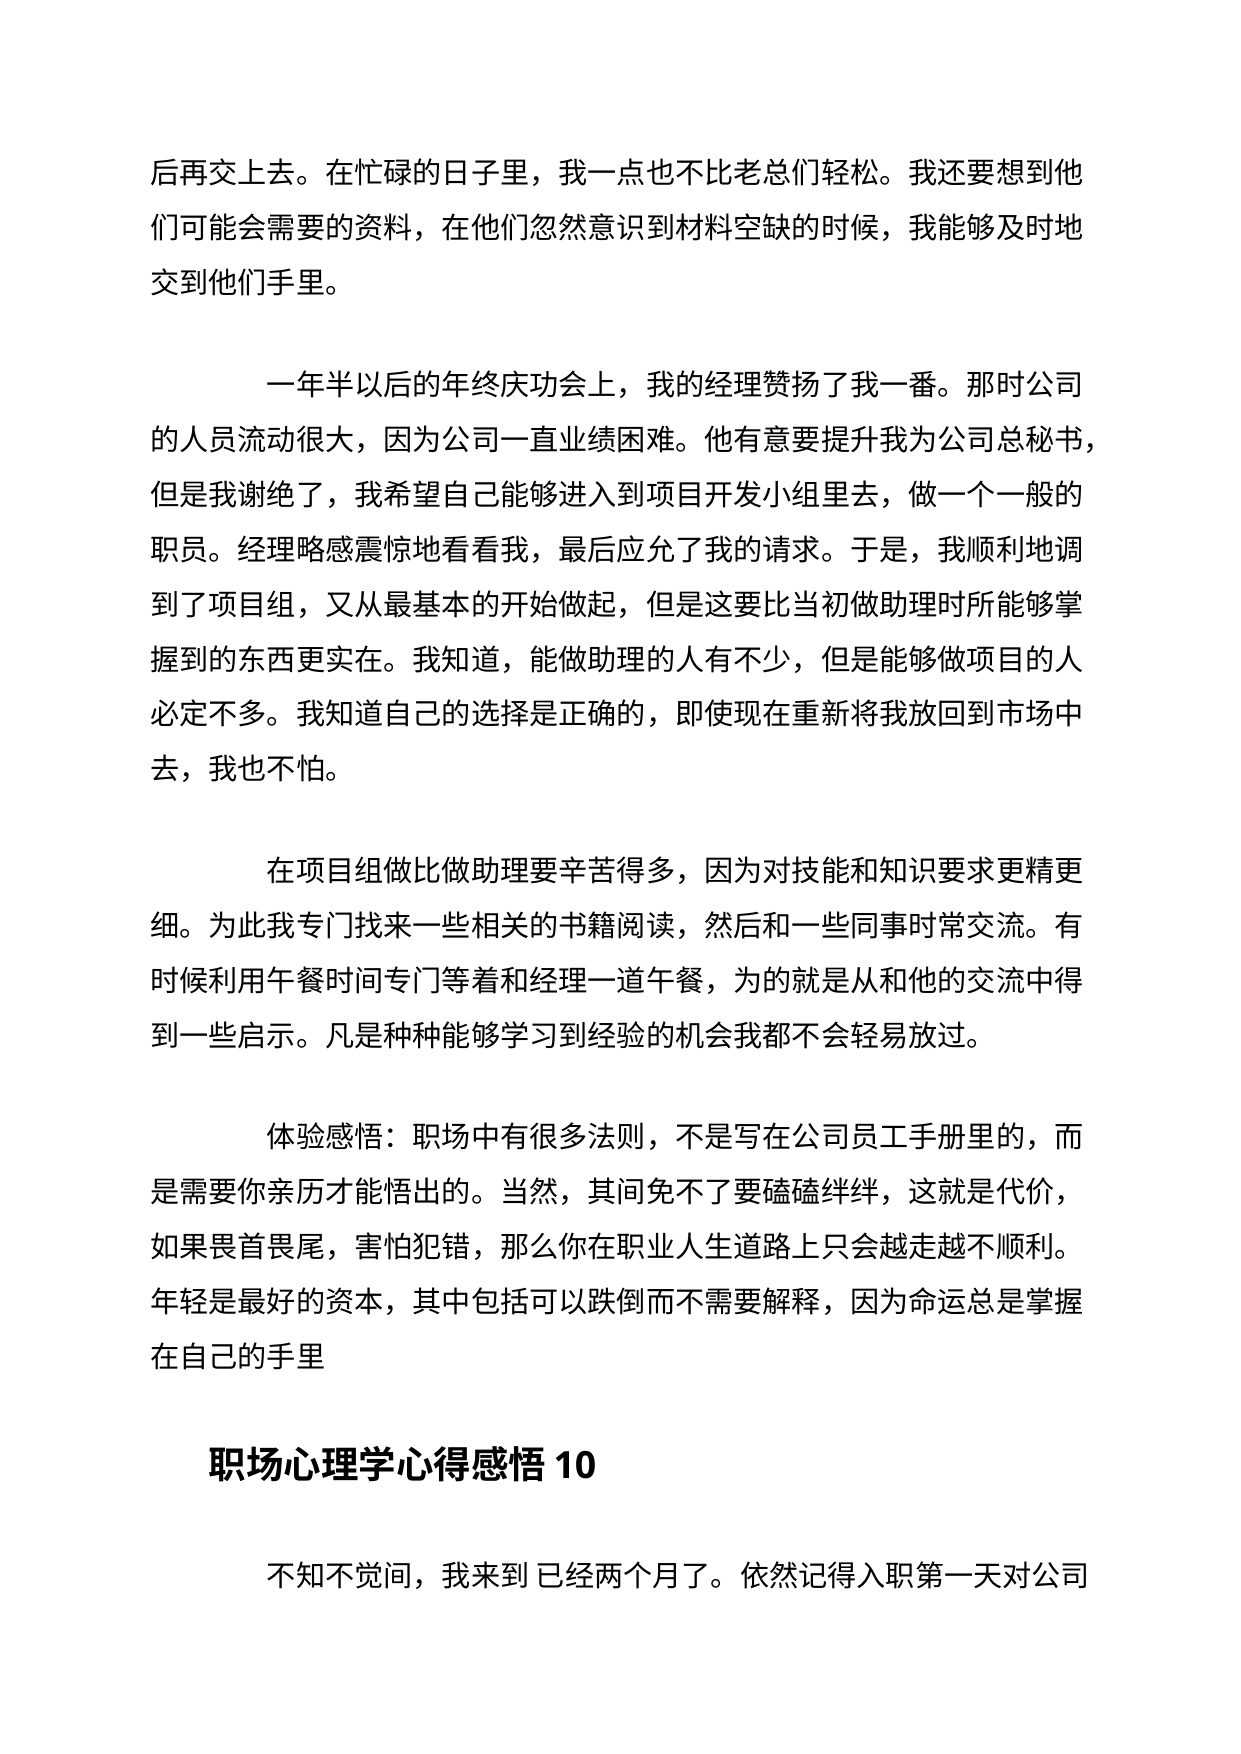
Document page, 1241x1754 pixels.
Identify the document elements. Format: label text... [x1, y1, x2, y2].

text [150, 150, 1090, 302]
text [150, 1553, 1090, 1595]
text 体验感悟：职场中有很多法则，不是写在公司员工手册里的，而是需要你亲历才能悟出的。当然，其间免不了要磕磕绊绊，这就是代价，如果畏首畏尾，害怕犯错，那么你在职业人生道路上只会越走越不顺利。年轻是最好的资本，其中包括可以跌倒而不需要解释，因为命运总是掌握在自己的手里 [150, 1114, 1090, 1376]
text 在项目组做比做助理要辛苦得多，因为对技能和知识要求更精更细。为此我专门找来一些相关的书籍阅读，然后和一些同事时常交流。有时候利用午餐时间专门等着和经理一道午餐，为的就是从和他的交流中得到一些启示。凡是种种能够学习到经验的机会我都不会轻易放过。 [150, 848, 1090, 1054]
text 一年半以后的年终庆功会上，我的经理赞扬了我一番。那时公司的人员流动很大，因为公司一直业绩困难。他有意要提升我为公司总秘书，但是我谢绝了，我希望自己能够进入到项目开发小组里去，做一个一般的职员。经理略感震惊地看看我，最后应允了我的请求。于是，我顺利地调到了项目组，又从最基本的开始做起，但是这要比当初做助理时所能够掌握到的东西更实在。我知道，能做助理的人有不少，但是能够做项目的人必定不多。我知道自己的选择是正确的，即使现在重新将我放回到市场中去，我也不怕。 [150, 362, 1090, 788]
text 职场心理学心得感悟10 [150, 1435, 1090, 1490]
